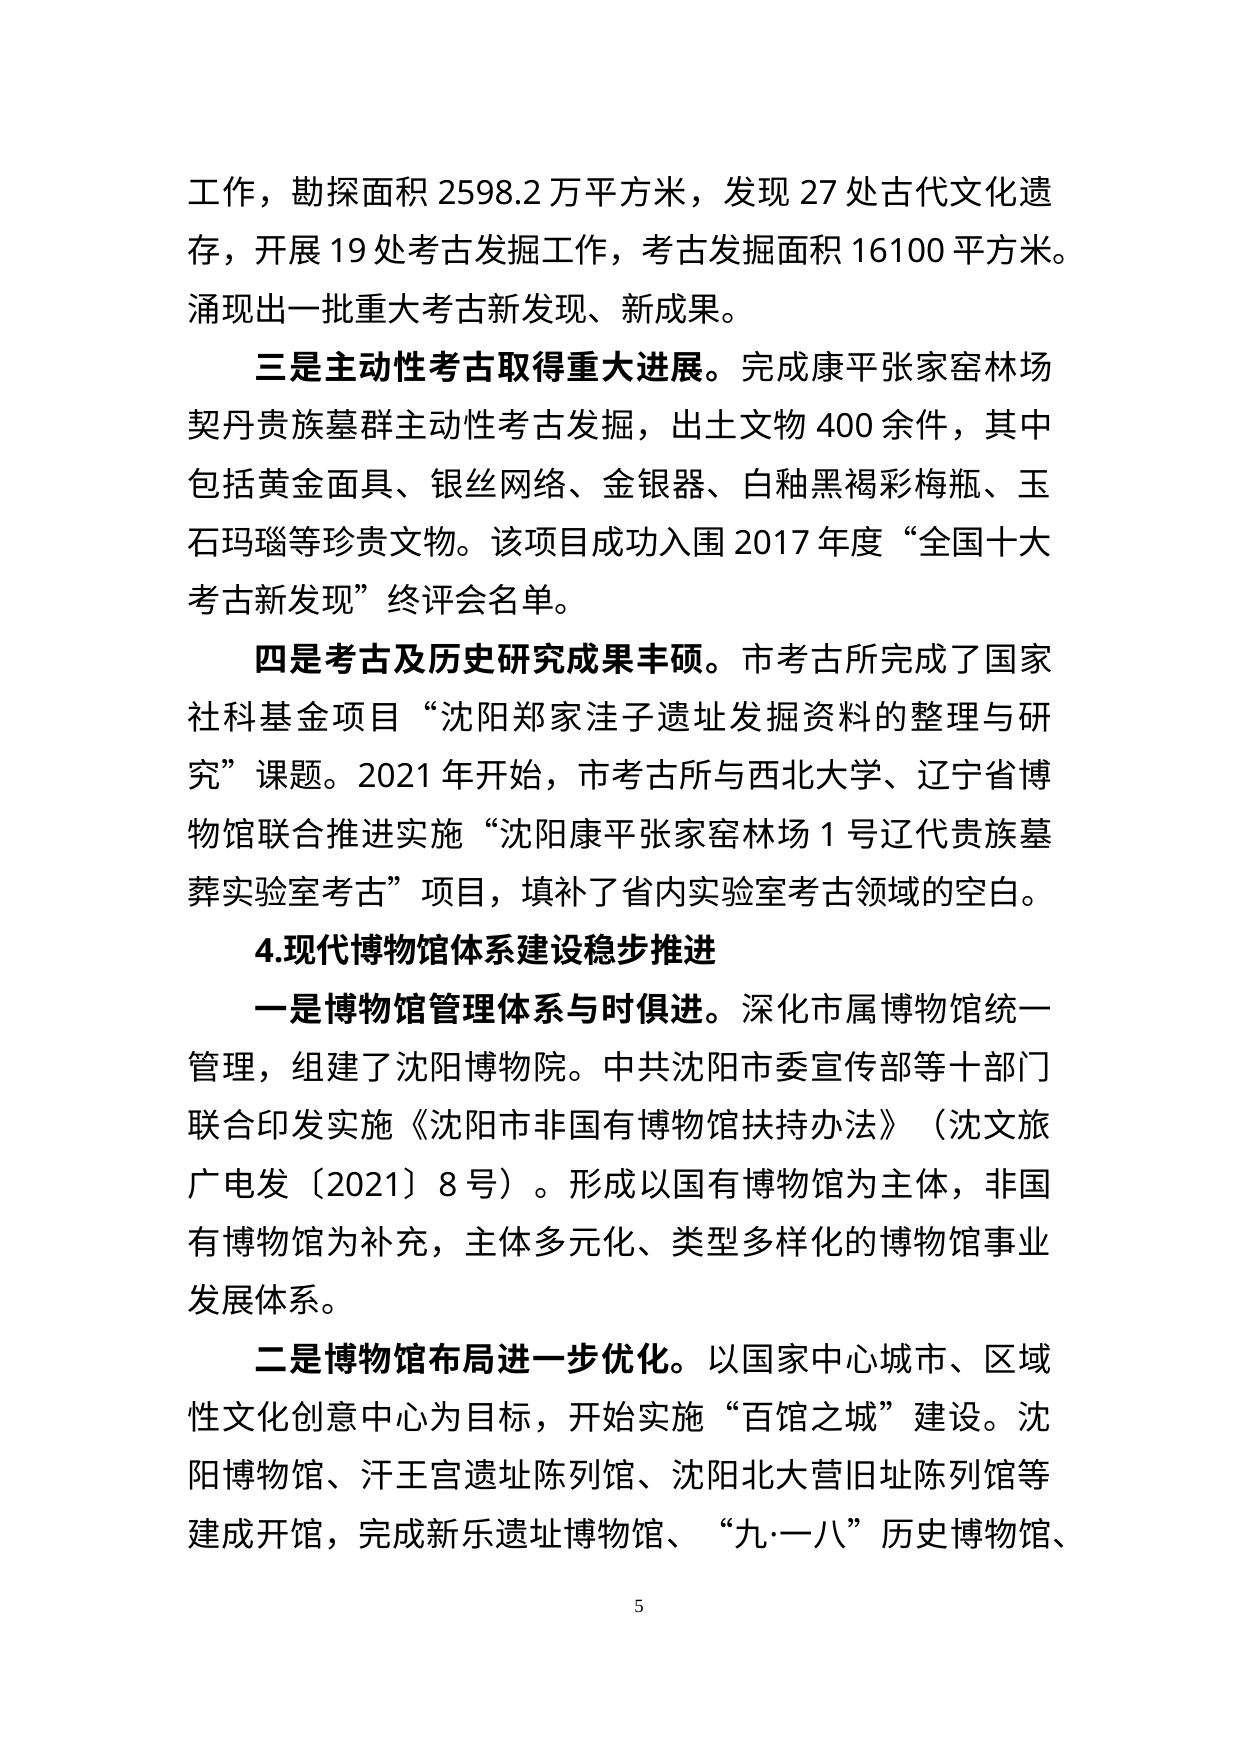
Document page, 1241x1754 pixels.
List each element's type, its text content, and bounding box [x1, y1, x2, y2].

text 四是考古及历史研究成果丰硕。市考古所完成了国家社科基金项目“沈阳郑家洼子遗址发掘资料的整理与研究”课题。2021年开始，市考古所与西北大学、辽宁省博物馆联合推进实施“沈阳康平张家窑林场1号辽代贵族墓葬实验室考古”项目，填补了省内实验室考古领域的空白。 [187, 624, 1053, 916]
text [187, 158, 1053, 333]
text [187, 1324, 1053, 1558]
text 4.现代博物馆体系建设稳步推进 [187, 916, 1053, 974]
text 三是主动性考古取得重大进展。完成康平张家窑林场契丹贵族墓群主动性考古发掘，出土文物400余件，其中包括黄金面具、银丝网络、金银器、白釉黑褐彩梅瓶、玉石玛瑙等珍贵文物。该项目成功入围2017年度“全国十大考古新发现”终评会名单。 [187, 333, 1053, 624]
text 一是博物馆管理体系与时俱进。深化市属博物馆统一管理，组建了沈阳博物院。中共沈阳市委宣传部等十部门联合印发实施《沈阳市非国有博物馆扶持办法》（沈文旅广电发〔2021〕8号）。形成以国有博物馆为主体，非国有博物馆为补充，主体多元化、类型多样化的博物馆事业发展体系。 [187, 974, 1053, 1324]
